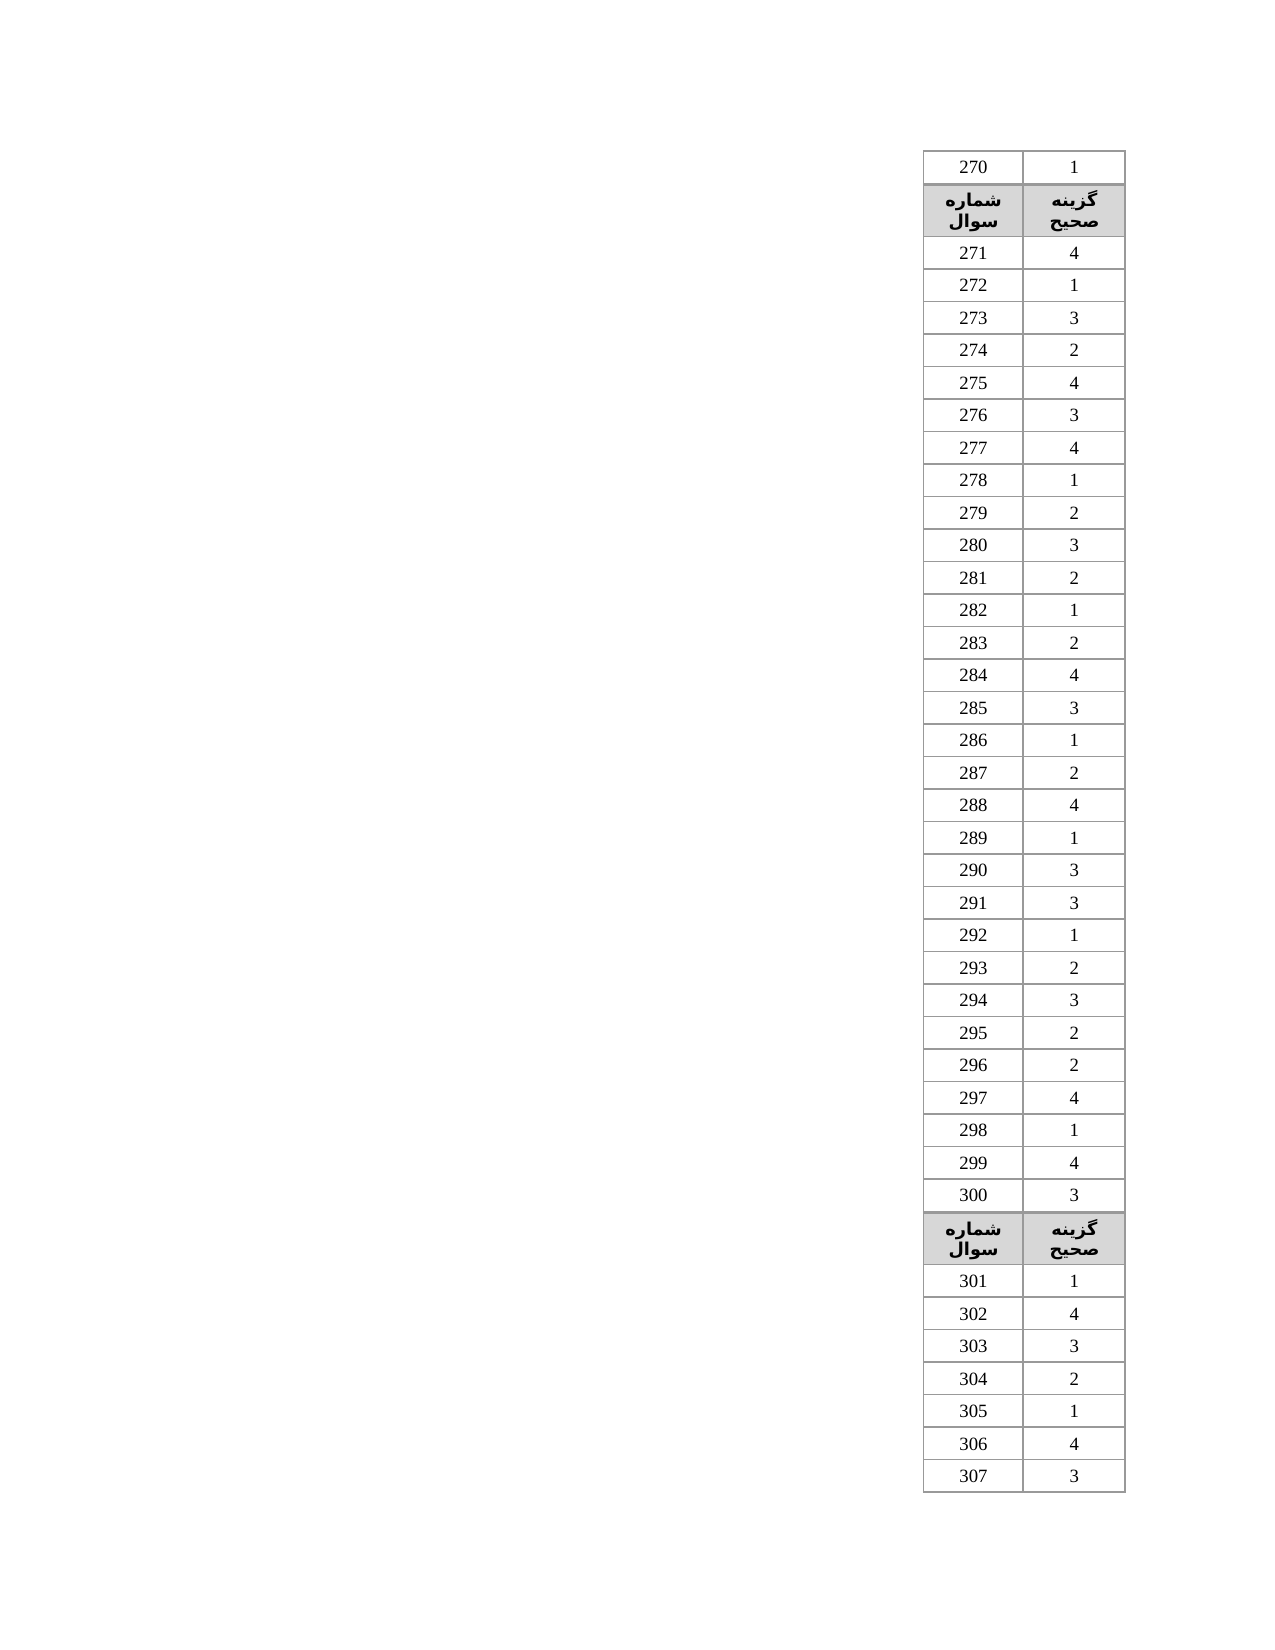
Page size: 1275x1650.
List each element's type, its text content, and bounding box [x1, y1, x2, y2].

table_cell 4 [1024, 1298, 1124, 1329]
table_cell 285 [924, 692, 1022, 723]
table_cell 282 [924, 595, 1022, 626]
table_cell 294 [924, 985, 1022, 1016]
table_cell 299 [924, 1147, 1022, 1178]
table_cell 288 [924, 790, 1022, 821]
table_cell 1 [1024, 465, 1124, 496]
table_cell 297 [924, 1082, 1022, 1113]
table_cell 1 [1024, 152, 1124, 182]
table_cell 279 [924, 497, 1022, 528]
table_cell 292 [924, 920, 1022, 951]
table_header شماره سوال [924, 1214, 1022, 1264]
table_cell 3 [1024, 1460, 1124, 1491]
table_cell 300 [924, 1180, 1022, 1211]
table_cell 304 [924, 1363, 1022, 1394]
table_cell 296 [924, 1050, 1022, 1081]
table_cell 290 [924, 855, 1022, 886]
table_cell 276 [924, 400, 1022, 431]
table_cell 287 [924, 757, 1022, 788]
table_cell 4 [1024, 432, 1124, 463]
table_cell 3 [1024, 302, 1124, 333]
table_cell 1 [1024, 1265, 1124, 1296]
table_cell 2 [1024, 562, 1124, 593]
table_cell 277 [924, 432, 1022, 463]
table_cell 302 [924, 1298, 1022, 1329]
table_header گزینه صحیح [1024, 1214, 1124, 1264]
table_cell 273 [924, 302, 1022, 333]
table_cell 1 [1024, 822, 1124, 853]
table_cell 275 [924, 367, 1022, 398]
table_cell 2 [1024, 1363, 1124, 1394]
table_cell 4 [1024, 1428, 1124, 1459]
table_cell 286 [924, 725, 1022, 756]
table_cell 2 [1024, 1050, 1124, 1081]
table_cell 3 [1024, 887, 1124, 918]
table_cell 1 [1024, 1395, 1124, 1426]
table_cell 4 [1024, 790, 1124, 821]
table_cell 4 [1024, 237, 1124, 268]
table_cell 293 [924, 952, 1022, 983]
table_cell 307 [924, 1460, 1022, 1491]
table_cell 2 [1024, 1017, 1124, 1048]
table_cell 4 [1024, 367, 1124, 398]
table_cell 270 [924, 152, 1022, 182]
table_cell 281 [924, 562, 1022, 593]
table_cell 298 [924, 1115, 1022, 1146]
table_cell 284 [924, 660, 1022, 691]
table_cell 1 [1024, 920, 1124, 951]
table_cell 3 [1024, 1330, 1124, 1361]
table_cell 4 [1024, 1147, 1124, 1178]
table_cell 272 [924, 270, 1022, 301]
table_cell 3 [1024, 530, 1124, 561]
table_cell 291 [924, 887, 1022, 918]
table_cell 1 [1024, 270, 1124, 301]
table_cell 278 [924, 465, 1022, 496]
table_cell 4 [1024, 660, 1124, 691]
table_cell 3 [1024, 855, 1124, 886]
table_cell 283 [924, 627, 1022, 658]
table_cell 2 [1024, 335, 1124, 366]
table_cell 2 [1024, 952, 1124, 983]
table_cell 1 [1024, 595, 1124, 626]
table_cell 3 [1024, 400, 1124, 431]
table_cell 3 [1024, 692, 1124, 723]
table_header شماره سوال [924, 186, 1022, 236]
table_cell 2 [1024, 497, 1124, 528]
table_cell 1 [1024, 1115, 1124, 1146]
table_header گزینه صحیح [1024, 186, 1124, 236]
table_cell 305 [924, 1395, 1022, 1426]
table_cell 280 [924, 530, 1022, 561]
table_cell 1 [1024, 725, 1124, 756]
table_cell 3 [1024, 985, 1124, 1016]
table_cell 271 [924, 237, 1022, 268]
table_cell 295 [924, 1017, 1022, 1048]
table_cell 2 [1024, 627, 1124, 658]
table_cell 303 [924, 1330, 1022, 1361]
table_cell 306 [924, 1428, 1022, 1459]
table_cell 2 [1024, 757, 1124, 788]
table_cell 274 [924, 335, 1022, 366]
table_cell 301 [924, 1265, 1022, 1296]
table_cell 289 [924, 822, 1022, 853]
table_cell 3 [1024, 1180, 1124, 1211]
table_cell 4 [1024, 1082, 1124, 1113]
